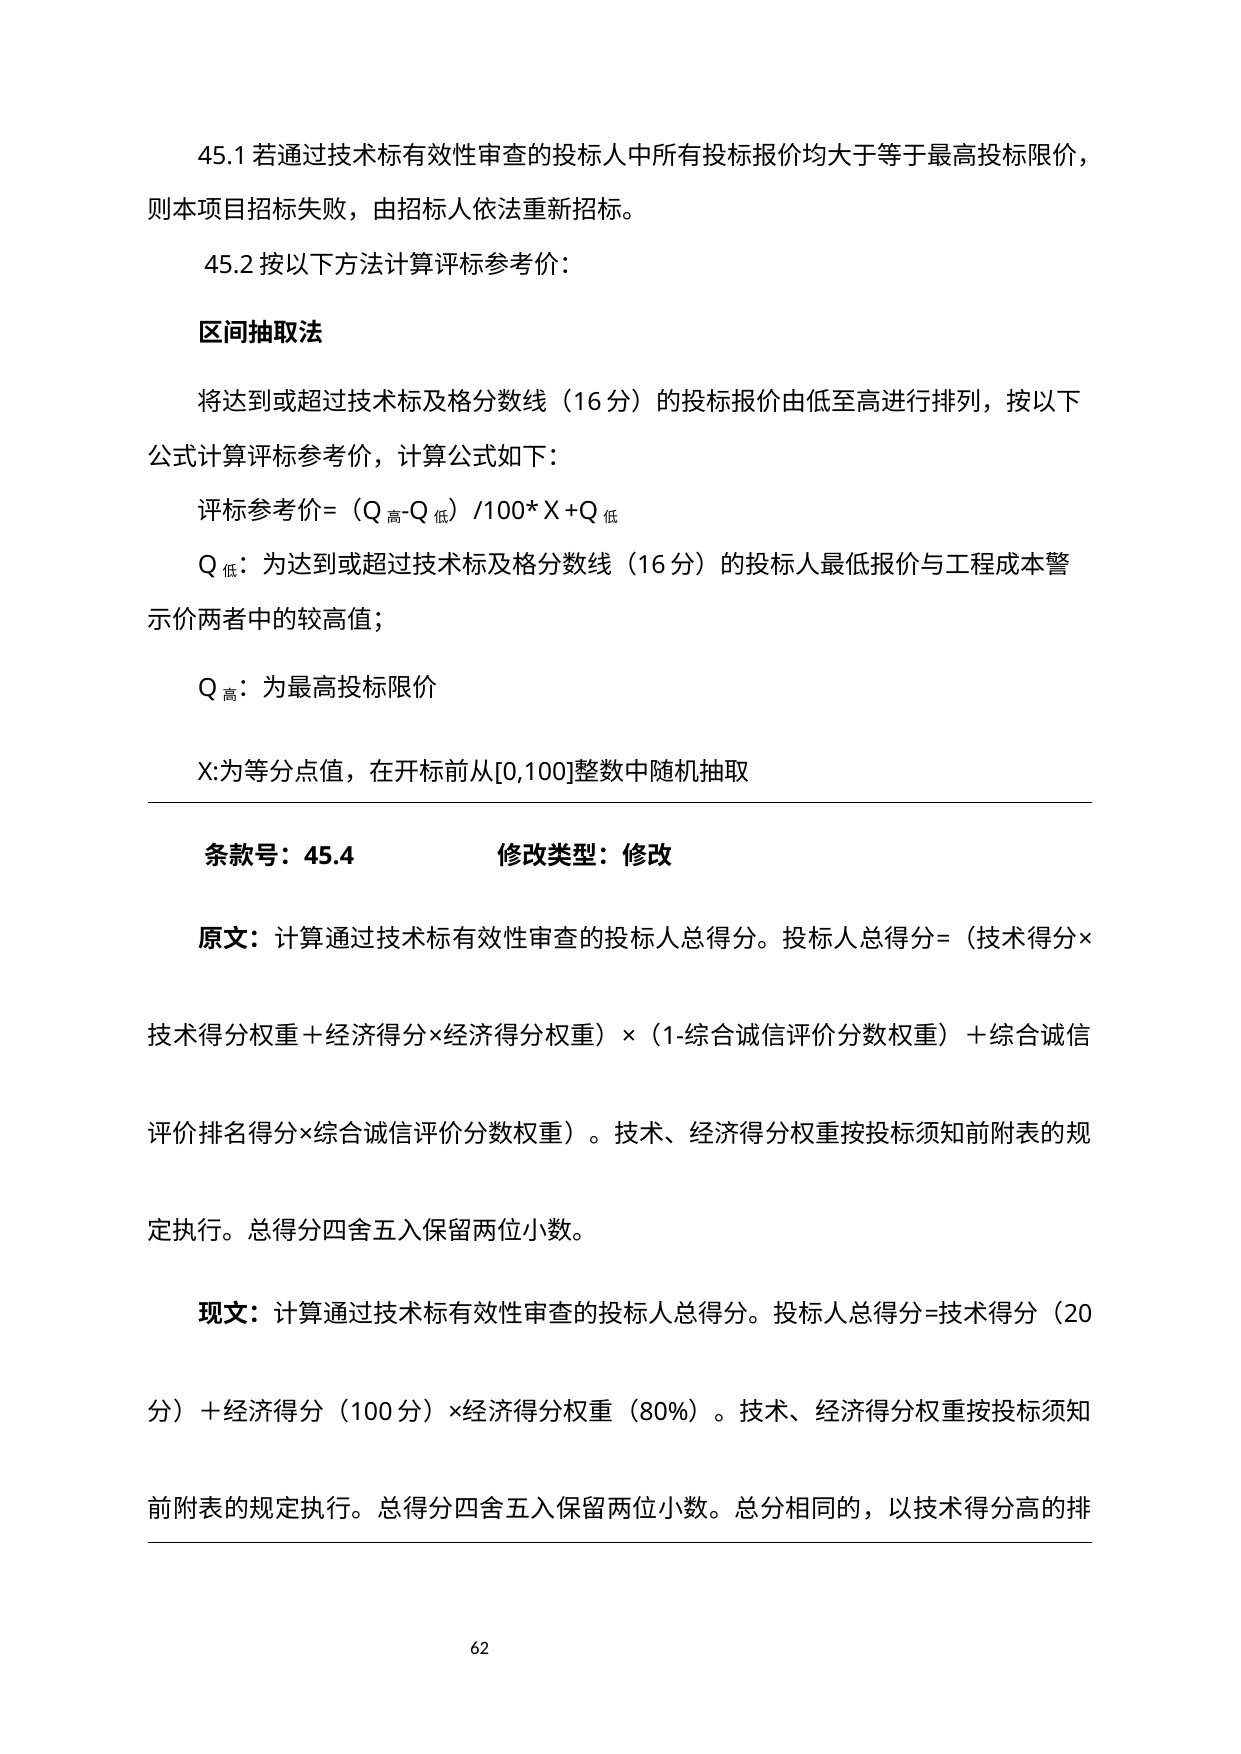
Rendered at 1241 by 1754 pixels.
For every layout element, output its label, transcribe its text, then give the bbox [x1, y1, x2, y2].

text Q高：为最高投标限价 [148, 653, 1092, 718]
text X:为等分点值，在开标前从[0,100]整数中随机抽取 [148, 737, 1092, 802]
text 区间抽取法 [148, 298, 1092, 363]
text 原文：计算通过技术标有效性审查的投标人总得分。投标人总得分=（技术得分×技术得分权重＋经济得分×经济得分权重）×（1-综合诚信评价分数权重）＋综合诚信评价排名得分×综合诚信评价分数权重）。技术、经济得分权重按投标须知前附表的规定执行。总得分四舍五入保留两位小数。 [148, 904, 1092, 1261]
text 评标参考价=（Q高-Q低）/100*Ｘ+Q低 [148, 490, 1092, 527]
text 将达到或超过技术标及格分数线（16分）的投标报价由低至高进行排列，按以下公式计算评标参考价，计算公式如下： [148, 382, 1092, 472]
text 45.1若通过技术标有效性审查的投标人中所有投标报价均大于等于最高投标限价，则本项目招标失败，由招标人依法重新招标。 [148, 135, 1092, 226]
text Q低：为达到或超过技术标及格分数线（16分）的投标人最低报价与工程成本警示价两者中的较高值； [148, 545, 1092, 635]
text 45.2按以下方法计算评标参考价： [148, 244, 1092, 280]
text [148, 1279, 1092, 1542]
text 条款号：45.4 修改类型：修改 [148, 821, 1092, 886]
